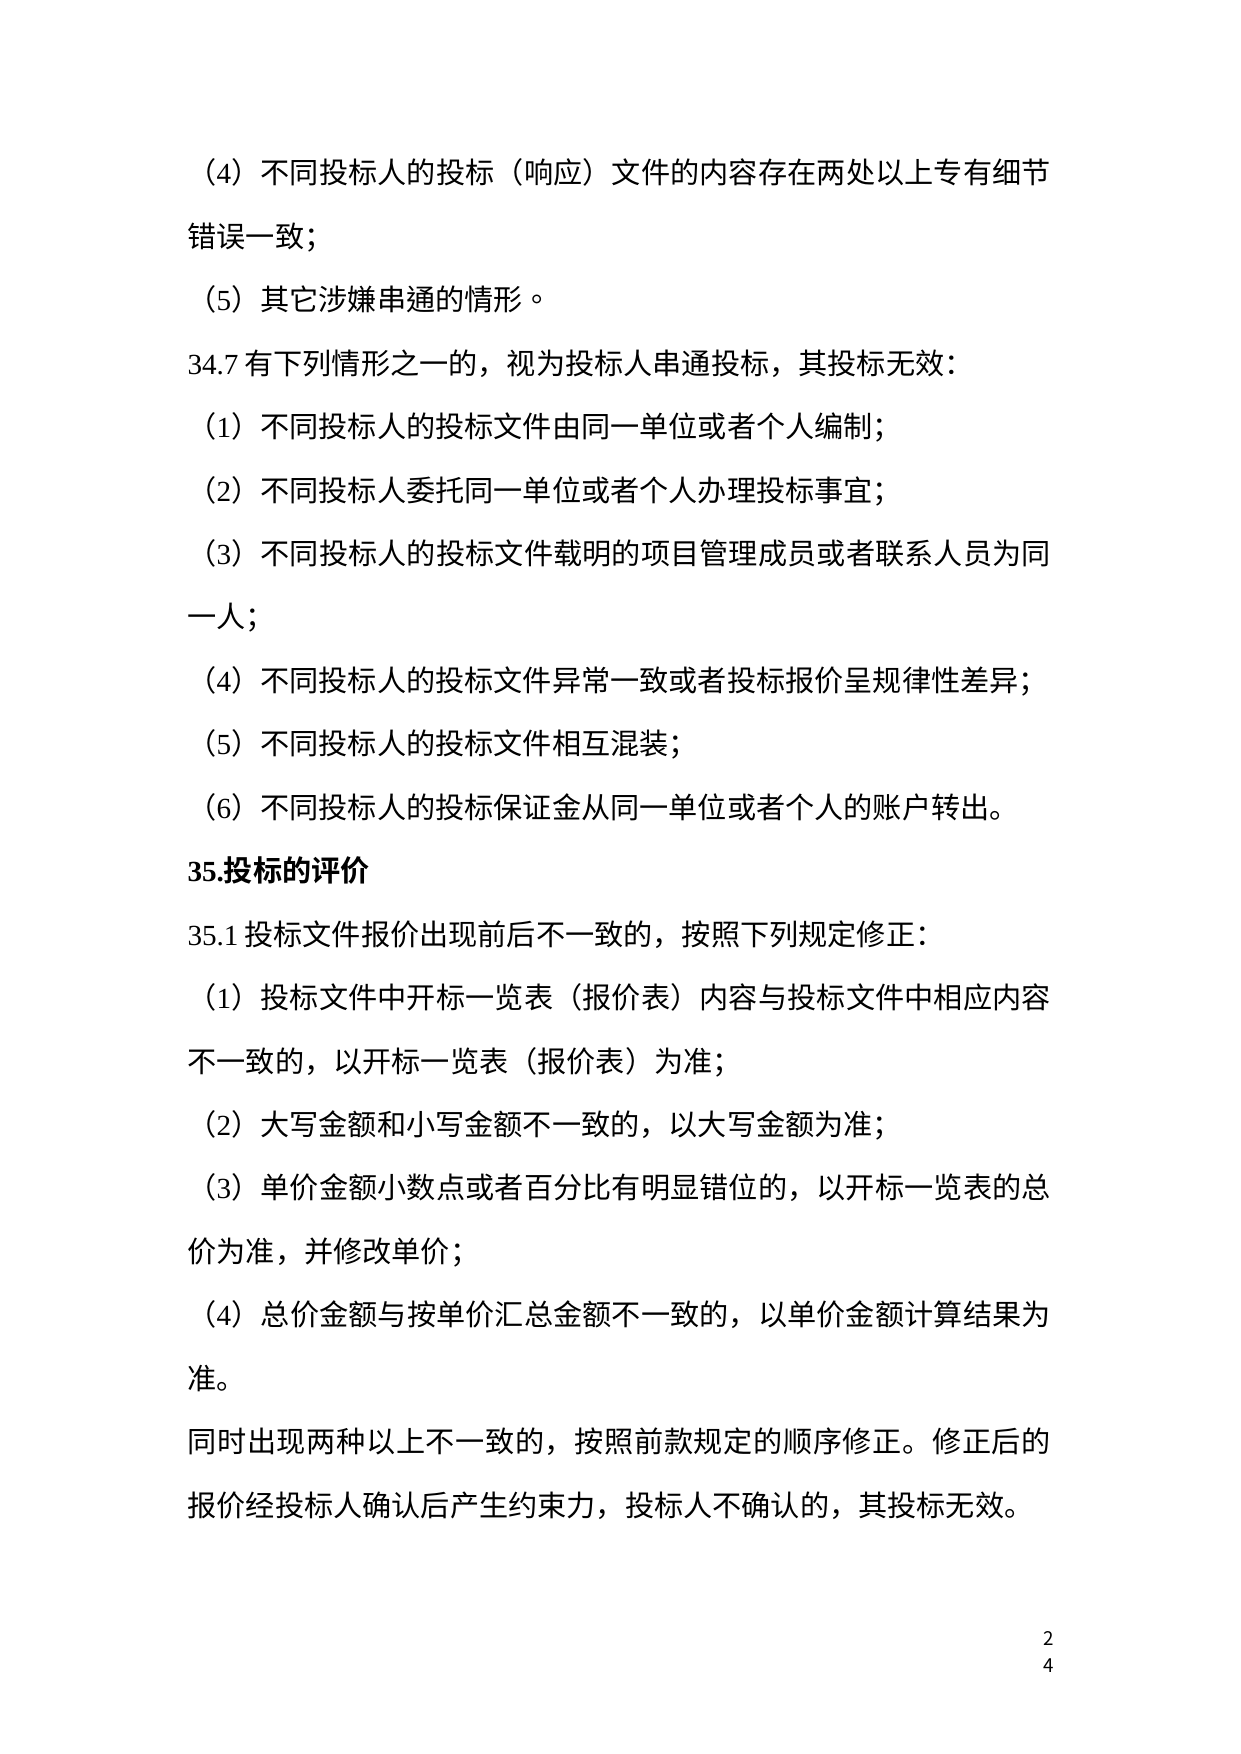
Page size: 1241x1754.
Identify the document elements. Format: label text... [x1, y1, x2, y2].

text （3）单价金额小数点或者百分比有明显错位的，以开标一览表的总价为准，并修改单价； [187, 1165, 1053, 1271]
text （2）不同投标人委托同一单位或者个人办理投标事宜； [187, 467, 1053, 509]
text （4）总价金额与按单价汇总金额不一致的，以单价金额计算结果为准。 [187, 1292, 1053, 1398]
text 34.7有下列情形之一的，视为投标人串通投标，其投标无效： [187, 340, 1053, 383]
text （2）大写金额和小写金额不一致的，以大写金额为准； [187, 1102, 1053, 1144]
text （1）投标文件中开标一览表（报价表）内容与投标文件中相应内容不一致的，以开标一览表（报价表）为准； [187, 975, 1053, 1080]
text （5）其它涉嫌串通的情形。 [187, 277, 1053, 319]
text （4）不同投标人的投标文件异常一致或者投标报价呈规律性差异； [187, 657, 1053, 700]
text 35.投标的评价 [187, 848, 1053, 890]
text （6）不同投标人的投标保证金从同一单位或者个人的账户转出。 [187, 784, 1053, 827]
text 同时出现两种以上不一致的，按照前款规定的顺序修正。修正后的报价经投标人确认后产生约束力，投标人不确认的，其投标无效。 [187, 1419, 1053, 1524]
text （3）不同投标人的投标文件载明的项目管理成员或者联系人员为同一人； [187, 531, 1053, 636]
text 35.1投标文件报价出现前后不一致的，按照下列规定修正： [187, 911, 1053, 953]
text （1）不同投标人的投标文件由同一单位或者个人编制； [187, 404, 1053, 446]
text （4）不同投标人的投标（响应）文件的内容存在两处以上专有细节错误一致； [187, 150, 1053, 256]
text （5）不同投标人的投标文件相互混装； [187, 721, 1053, 763]
